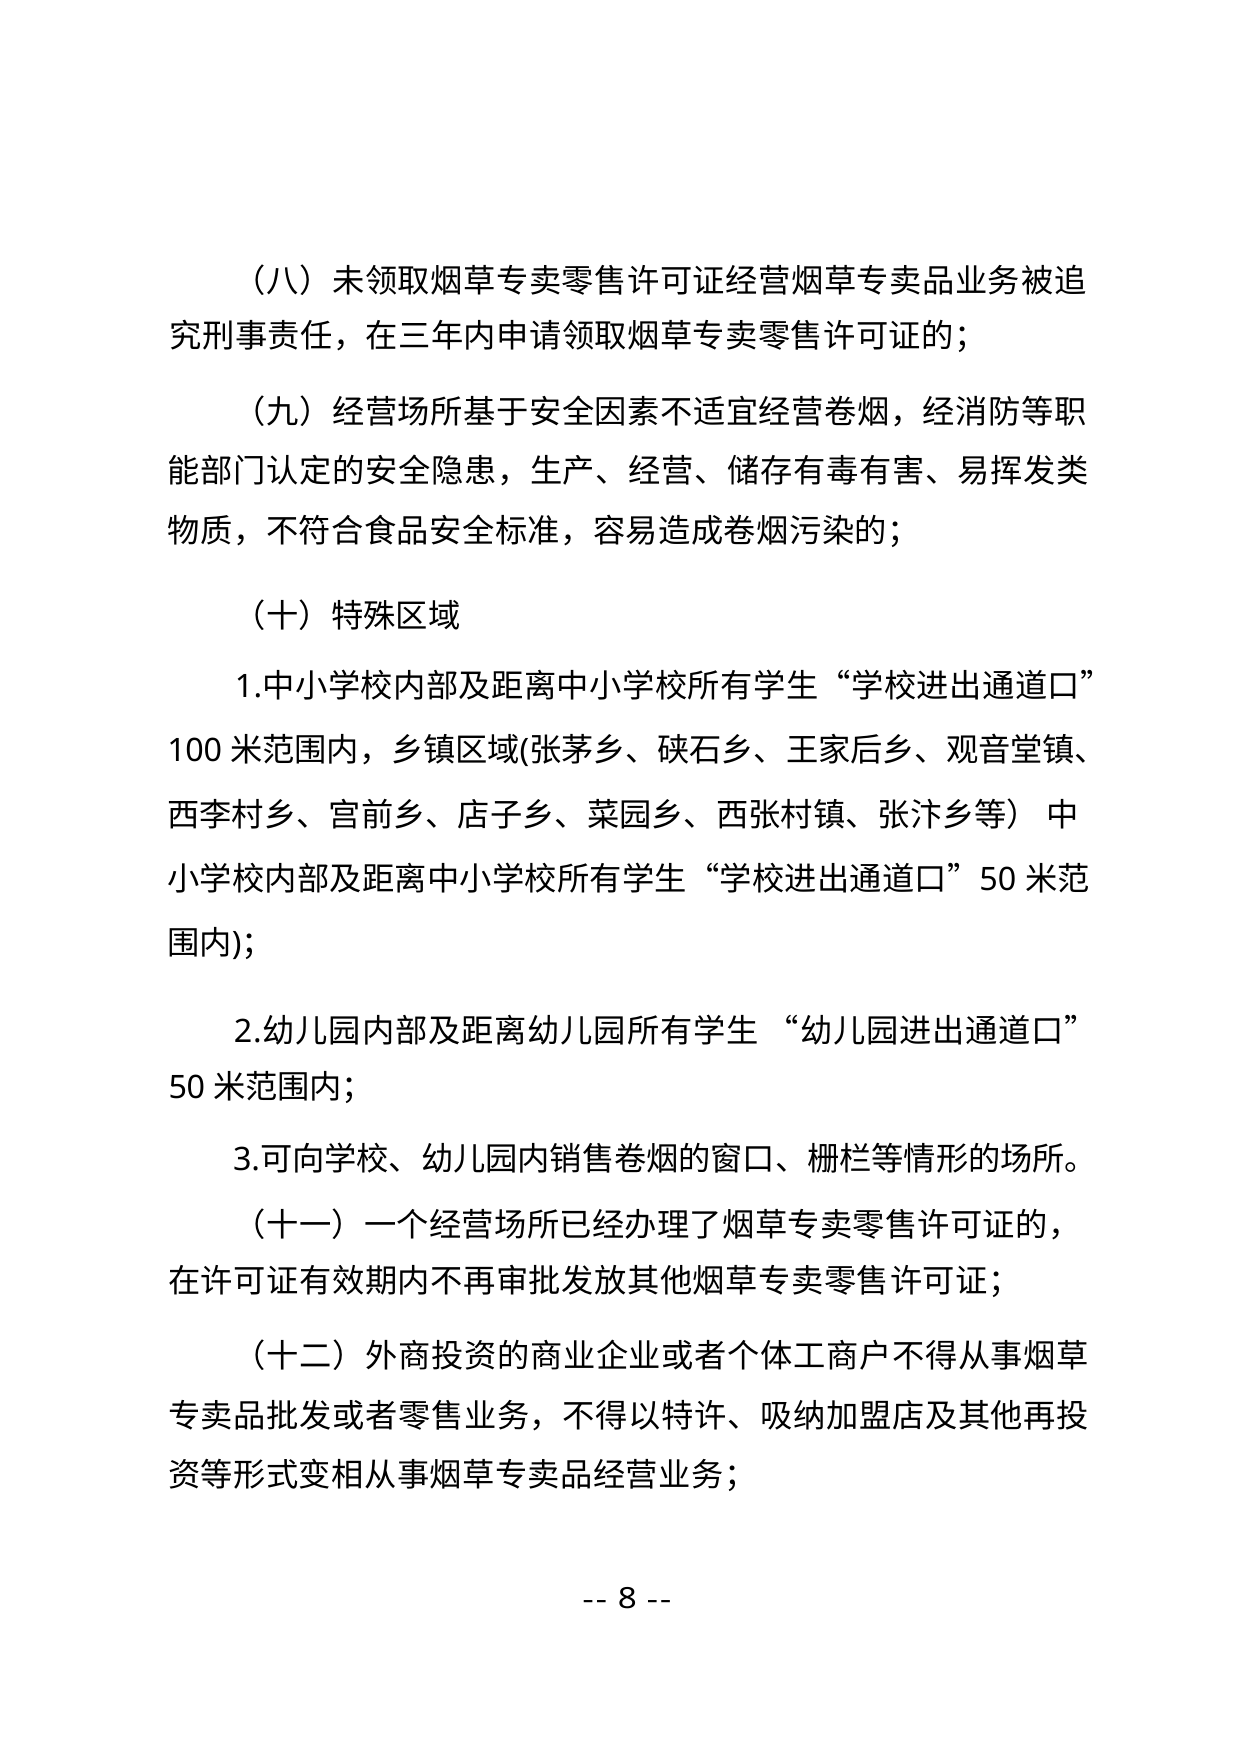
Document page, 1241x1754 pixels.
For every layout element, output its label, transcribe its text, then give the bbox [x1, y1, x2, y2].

text 1.中小学校内部及距离中小学校所有学生“学校进出通道口” 100 米范围内，乡镇区域(张茅乡、硖石乡、王家后乡、观音堂镇、 西李村乡、宫前乡、店子乡、菜园乡、西张村镇、张汴乡等） 中 小学校内部及距离中小学校所有学生“学校进出通道口”50 米范 围内)； [167, 660, 1120, 964]
text （十二）外商投资的商业企业或者个体工商户不得从事烟草 专卖品批发或者零售业务，不得以特许、吸纳加盟店及其他再投 资等形式变相从事烟草专卖品经营业务； [168, 1330, 1090, 1496]
text （八）未领取烟草专卖零售许可证经营烟草专卖品业务被追 究刑事责任，在三年内申请领取烟草专卖零售许可证的； [169, 255, 1087, 357]
text （九）经营场所基于安全因素不适宜经营卷烟，经消防等职 能部门认定的安全隐患，生产、经营、储存有毒有害、易挥发类 物质，不符合食品安全标准，容易造成卷烟污染的； [168, 386, 1090, 552]
text （十）特殊区域 [234, 593, 1120, 637]
text （十一）一个经营场所已经办理了烟草专卖零售许可证的， 在许可证有效期内不再审批发放其他烟草专卖零售许可证； [168, 1199, 1082, 1301]
text 2.幼儿园内部及距离幼儿园所有学生 “幼儿园进出通道口” 50 米范围内； [168, 1004, 1102, 1108]
text 3.可向学校、幼儿园内销售卷烟的窗口、栅栏等情形的场所。 [233, 1135, 1120, 1179]
